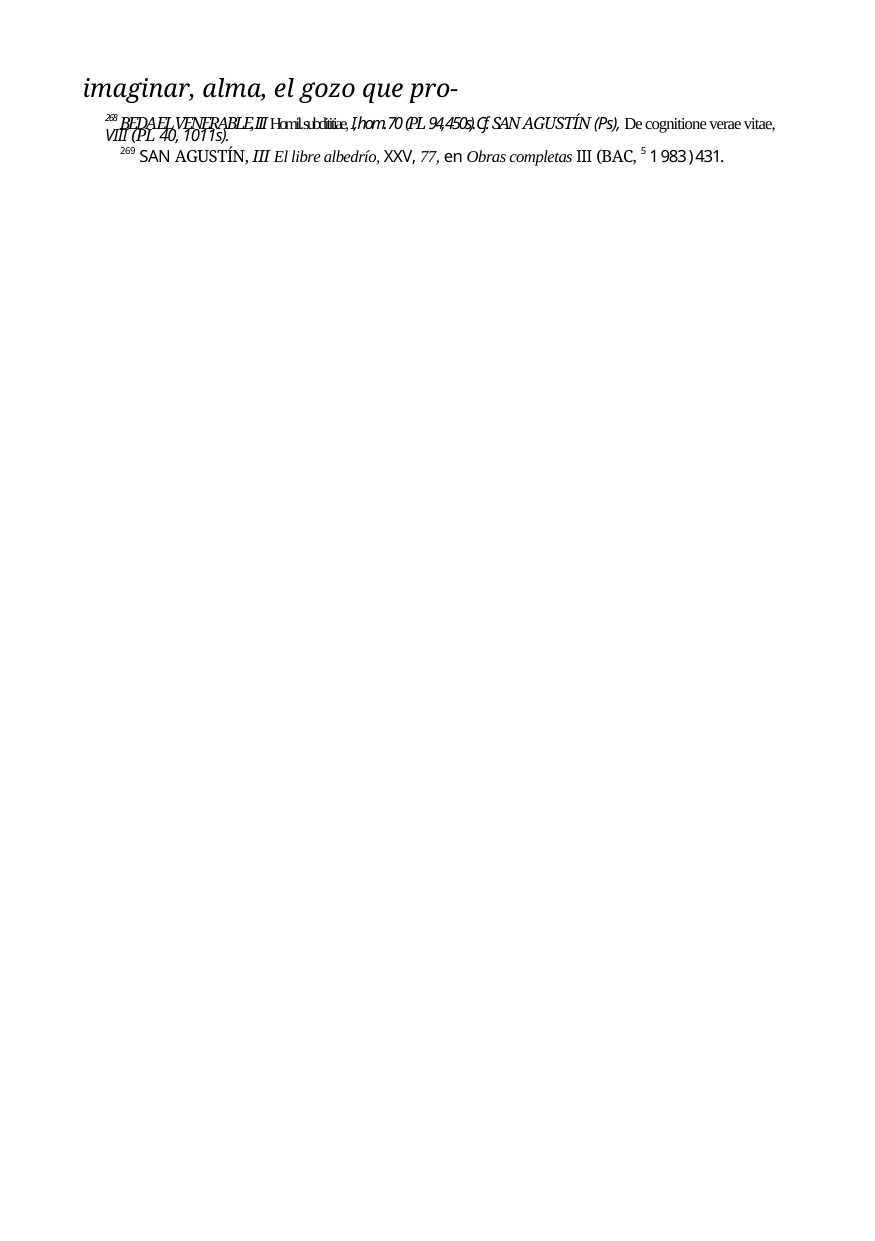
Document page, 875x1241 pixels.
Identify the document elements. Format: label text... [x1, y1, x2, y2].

text 268 BEDA EL VENERABLE, III Homil. subdititiae, I, hom. 70 (PL 94, 450s). Cf. SAN AGUSTÍN (Ps), De cognitione verae vitae, VIII (PL 40, 1011s). [105, 118, 799, 147]
text 269 SAN AGUSTÍN, III El libre albedrío, XXV, 77, en Obras completas III (BAC, 5 1 983 ) 431. [105, 147, 769, 166]
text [82, 75, 799, 103]
